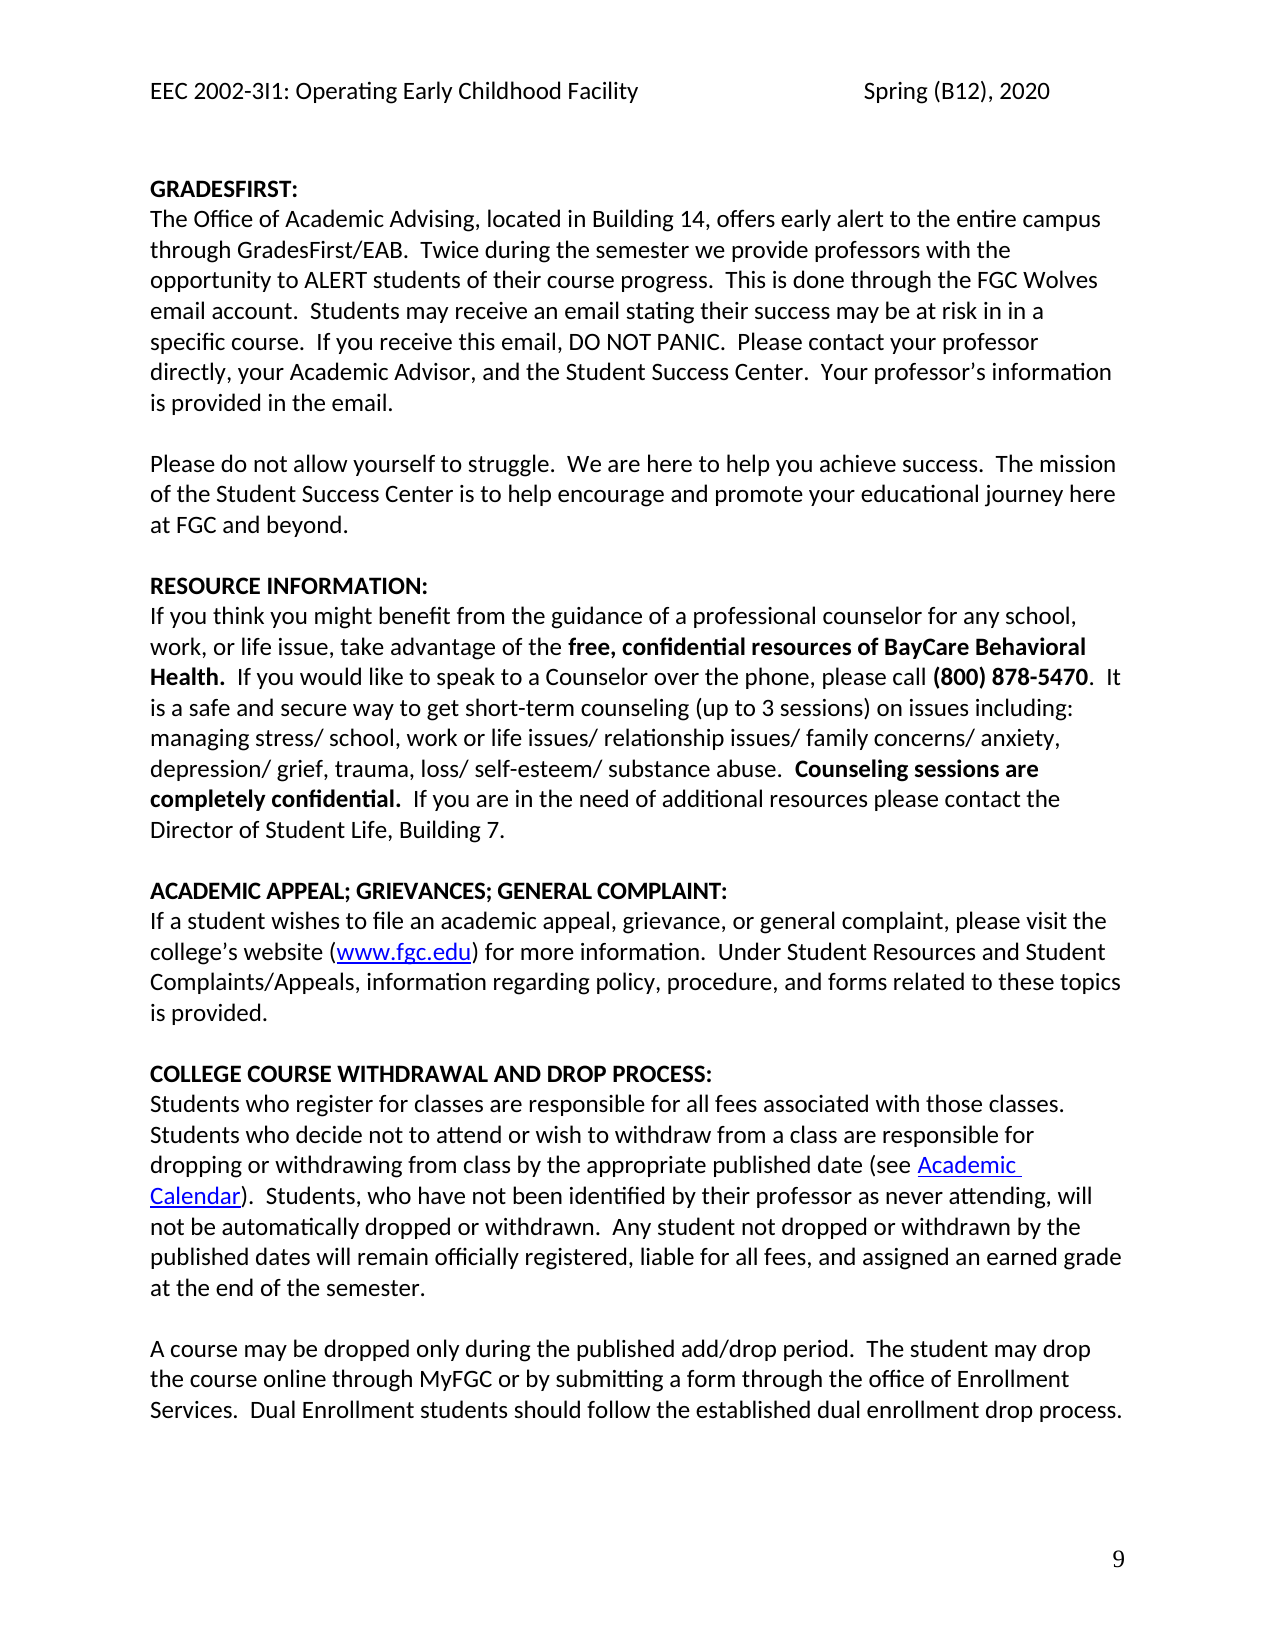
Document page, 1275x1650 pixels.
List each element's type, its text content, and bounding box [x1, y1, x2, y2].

text Students who register for classes are responsible for all fees associated with those classes. Students who decide not to attend or wish to withdraw from a class are responsible for dropping or withdrawing from class by the appropriate published date (see Academic Calendar). Students, who have not been identified by their professor as never attending, will not be automatically dropped or withdrawn. Any student not dropped or withdrawn by the published dates will remain officially registered, liable for all fees, and assigned an earned grade at the end of the semester. [150, 1089, 1125, 1302]
text ACADEMIC APPEAL; GRIEVANCES; GENERAL COMPLAINT: [150, 875, 1125, 906]
text A course may be dropped only during the published add/drop period. The student may drop the course online through MyFGC or by submitting a form through the office of Enrollment Services. Dual Enrollment students should follow the established dual enrollment drop process. [150, 1333, 1125, 1424]
text The Office of Academic Advising, located in Building 14, offers early alert to the entire campus through GradesFirst/EAB. Twice during the semester we provide professors with the opportunity to ALERT students of their course progress. This is done through the FGC Wolves email account. Students may receive an email stating their success may be at risk in in a specific course. If you receive this email, DO NOT PANIC. Please contact your professor directly, your Academic Advisor, and the Student Success Center. Your professor’s information is provided in the email. [150, 203, 1125, 417]
text Please do not allow yourself to struggle. We are here to help you achieve success. The mission of the Student Success Center is to help encourage and promote your educational journey here at FGC and beyond. [150, 448, 1125, 539]
text COLLEGE COURSE WITHDRAWAL AND DROP PROCESS: [150, 1058, 1125, 1089]
text If you think you might benefit from the guidance of a professional counselor for any school, work, or life issue, take advantage of the free, confidential resources of BayCare Behavioral Health. If you would like to speak to a Counselor over the phone, please call (800) 878-5470. It is a safe and secure way to get short-term counseling (up to 3 sessions) on issues including: managing stress/ school, work or life issues/ relationship issues/ family concerns/ anxiety, depression/ grief, trauma, loss/ self-esteem/ substance abuse. Counseling sessions are completely confidential. If you are in the need of additional resources please contact the Director of Student Life, Building 7. [150, 600, 1125, 844]
text RESOURCE INFORMATION: [150, 570, 1125, 600]
text If a student wishes to file an academic appeal, grievance, or general complaint, please visit the college’s website (www.fgc.edu) for more information. Under Student Resources and Student Complaints/Appeals, information regarding policy, procedure, and forms related to these topics is provided. [150, 906, 1125, 1028]
text GRADESFIRST: [150, 173, 1125, 203]
